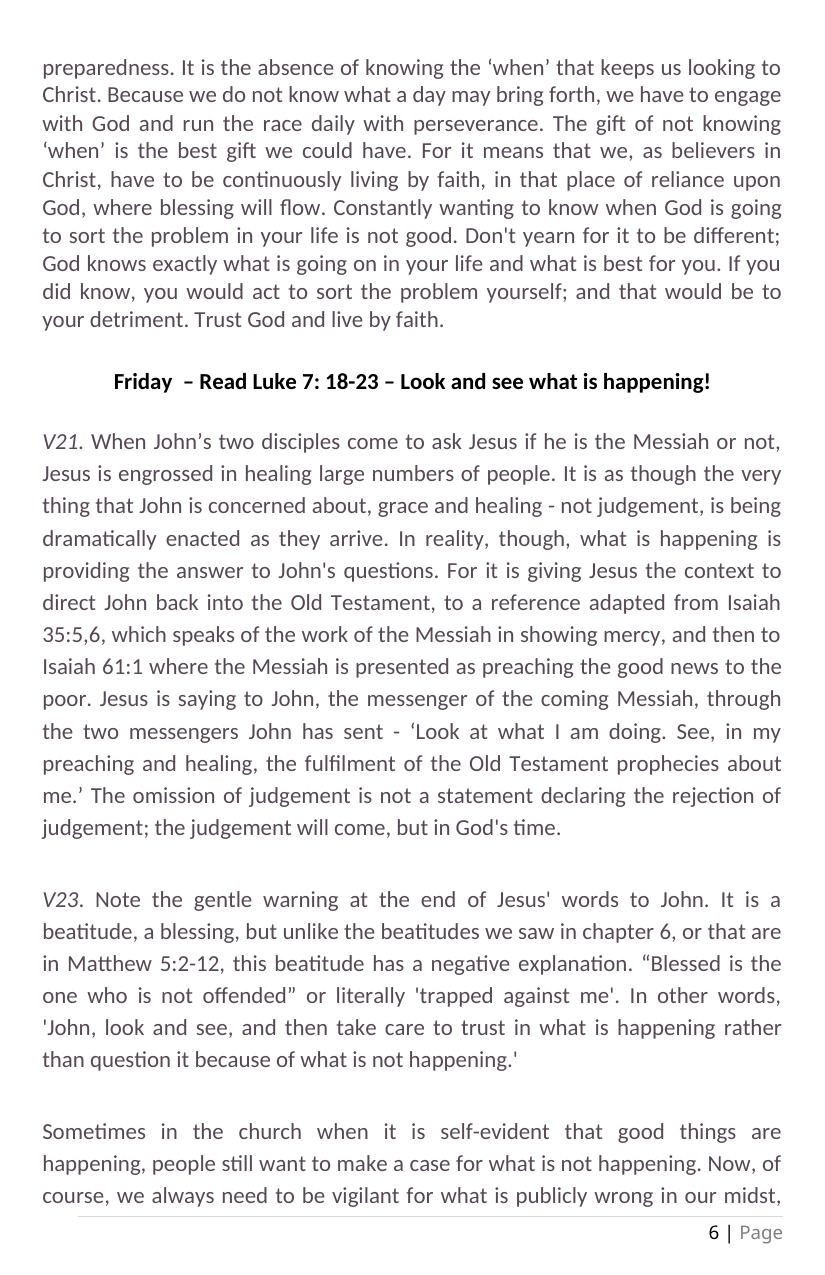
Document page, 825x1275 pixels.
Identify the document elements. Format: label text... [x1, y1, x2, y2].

text Friday – Read Luke 7: 18-23 – Look and see what is happening! [42, 367, 783, 395]
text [42, 1117, 783, 1209]
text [42, 53, 783, 333]
text V21. When John’s two disciples come to ask Jesus if he is the Messiah or not, Jesus is engrossed in healing large numbers of people. It is as though the very thing that John is concerned about, grace and healing - not judgement, is being dramatically enacted as they arrive. In reality, though, what is happening is providing the answer to John's questions. For it is giving Jesus the context to direct John back into the Old Testament, to a reference adapted from Isaiah 35:5,6, which speaks of the work of the Messiah in showing mercy, and then to Isaiah 61:1 where the Messiah is presented as preaching the good news to the poor. Jesus is saying to John, the messenger of the coming Messiah, through the two messengers John has sent - ‘Look at what I am doing. See, in my preaching and healing, the fulfilment of the Old Testament prophecies about me.’ The omission of judgement is not a statement declaring the rejection of judgement; the judgement will come, but in God's time. [42, 427, 783, 841]
text V23. Note the gentle warning at the end of Jesus' words to John. It is a beatitude, a blessing, but unlike the beatitudes we saw in chapter 6, or that are in Matthew 5:2-12, this beatitude has a negative explanation. “Blessed is the one who is not offended” or literally 'trapped against me'. In other words, 'John, look and see, and then take care to trust in what is happening rather than question it because of what is not happening.' [42, 885, 783, 1074]
